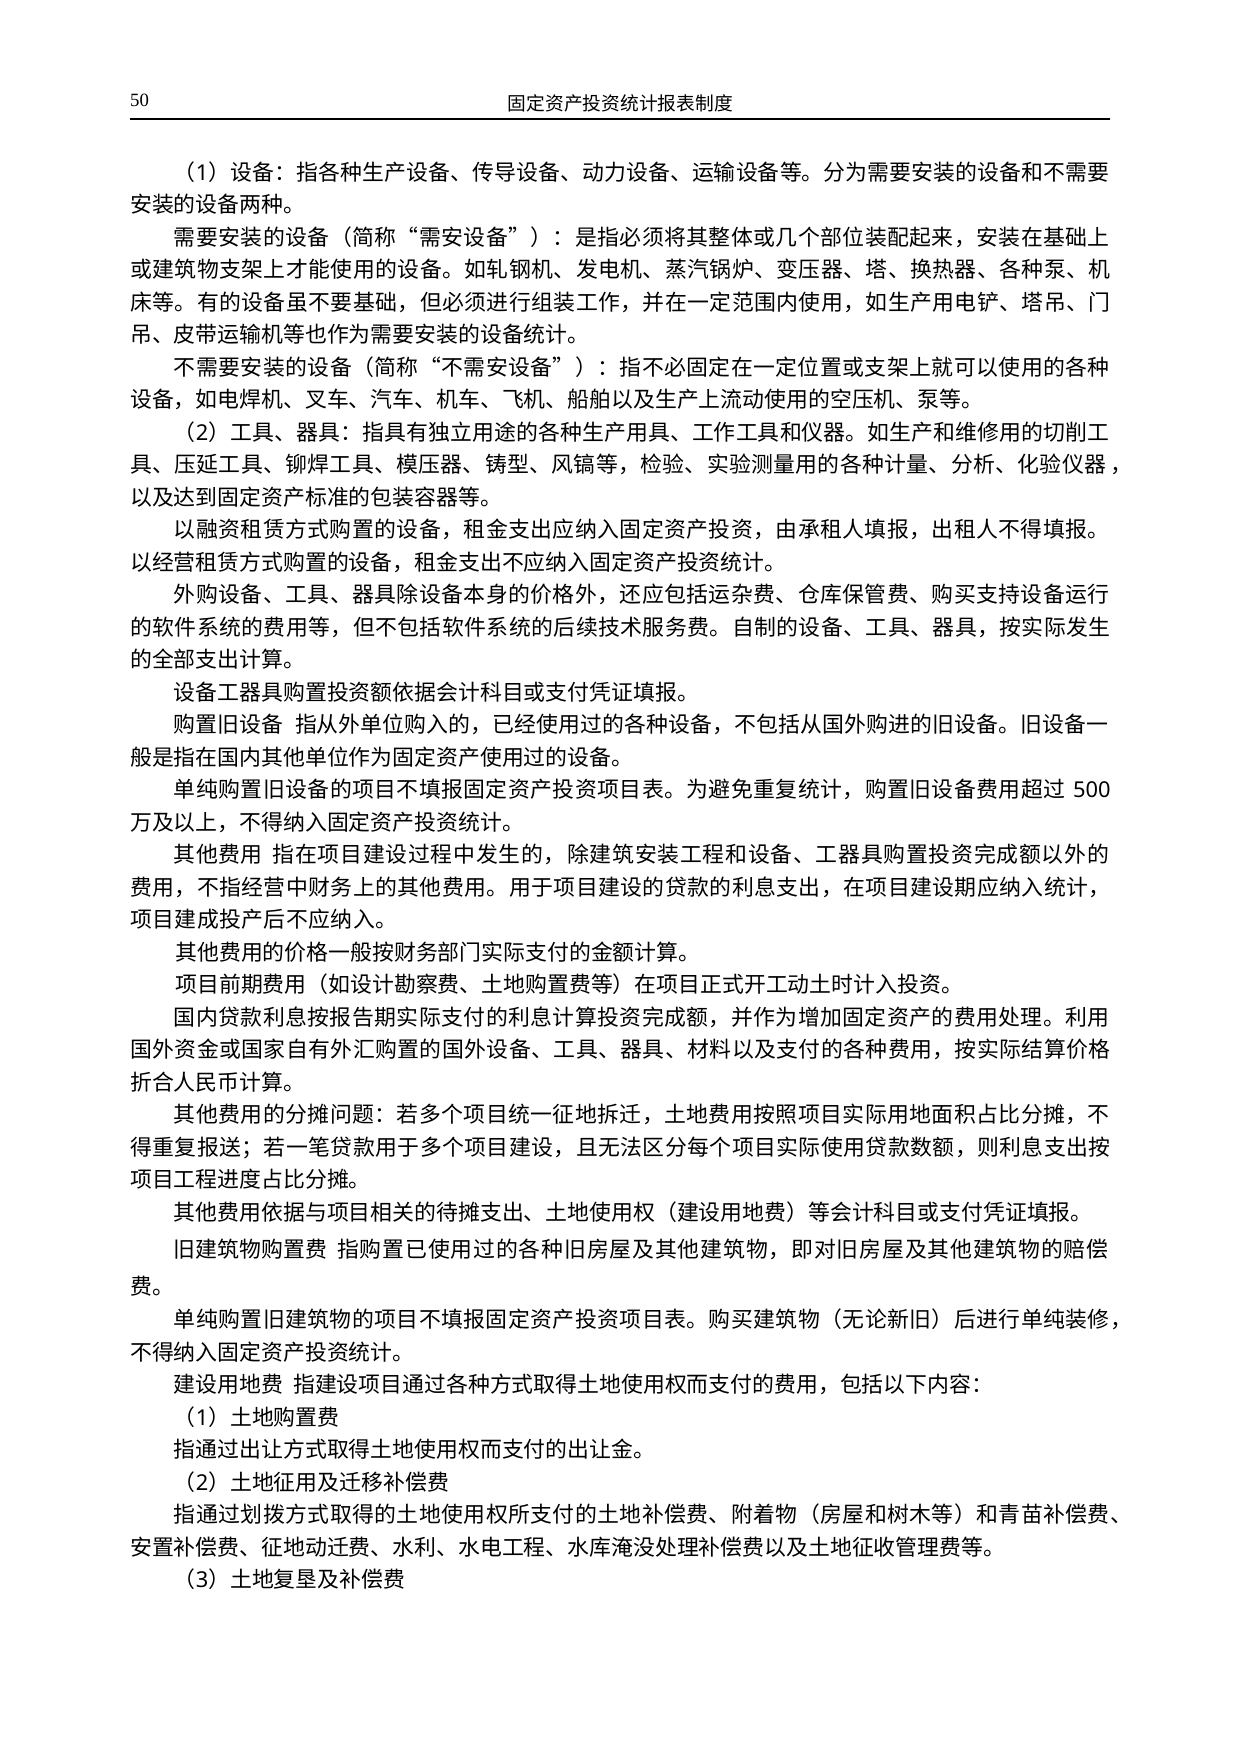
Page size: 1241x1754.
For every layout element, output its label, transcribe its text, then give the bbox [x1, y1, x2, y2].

text 外购设备、工具、器具除设备本身的价格外，还应包括运杂费、仓库保管费、购买支持设备运行的软件系统的费用等，但不包括软件系统的后续技术服务费。自制的设备、工具、器具，按实际发生的全部支出计算。 [130, 577, 1110, 674]
text 其他费用依据与项目相关的待摊支出、土地使用权（建设用地费）等会计科目或支付凭证填报。 [130, 1194, 1110, 1227]
text 设备工器具购置投资额依据会计科目或支付凭证填报。 [130, 674, 1110, 707]
text 单纯购置旧建筑物的项目不填报固定资产投资项目表。购买建筑物（无论新旧）后进行单纯装修，不得纳入固定资产投资统计。 [130, 1302, 1110, 1367]
text 项目前期费用（如设计勘察费、土地购置费等）在项目正式开工动土时计入投资。 [130, 967, 1110, 999]
text 购置旧设备 指从外单位购入的，已经使用过的各种设备，不包括从国外购进的旧设备。旧设备一般是指在国内其他单位作为固定资产使用过的设备。 [130, 707, 1110, 772]
text 指通过出让方式取得土地使用权而支付的出让金。 [130, 1432, 1110, 1464]
text （3）土地复垦及补偿费 [130, 1562, 1110, 1594]
text 国内贷款利息按报告期实际支付的利息计算投资完成额，并作为增加固定资产的费用处理。利用国外资金或国家自有外汇购置的国外设备、工具、器具、材料以及支付的各种费用，按实际结算价格折合人民币计算。 [130, 999, 1110, 1097]
text 指通过划拨方式取得的土地使用权所支付的土地补偿费、附着物（房屋和树木等）和青苗补偿费、安置补偿费、征地动迁费、水利、水电工程、水库淹没处理补偿费以及土地征收管理费等。 [130, 1497, 1110, 1562]
text 不需要安装的设备（简称“不需安设备”）：指不必固定在一定位置或支架上就可以使用的各种设备，如电焊机、叉车、汽车、机车、飞机、船舶以及生产上流动使用的空压机、泵等。 [130, 349, 1110, 414]
text （1）设备：指各种生产设备、传导设备、动力设备、运输设备等。分为需要安装的设备和不需要安装的设备两种。 [130, 154, 1110, 219]
text 旧建筑物购置费 指购置已使用过的各种旧房屋及其他建筑物，即对旧房屋及其他建筑物的赔偿费。 [130, 1227, 1110, 1302]
text 其他费用的分摊问题：若多个项目统一征地拆迁，土地费用按照项目实际用地面积占比分摊，不得重复报送；若一笔贷款用于多个项目建设，且无法区分每个项目实际使用贷款数额，则利息支出按项目工程进度占比分摊。 [130, 1097, 1110, 1194]
text 建设用地费 指建设项目通过各种方式取得土地使用权而支付的费用，包括以下内容： [130, 1367, 1110, 1399]
text 单纯购置旧设备的项目不填报固定资产投资项目表。为避免重复统计，购置旧设备费用超过500万及以上，不得纳入固定资产投资统计。 [130, 772, 1110, 837]
text （1）土地购置费 [130, 1399, 1110, 1432]
text 其他费用的价格一般按财务部门实际支付的金额计算。 [130, 934, 1110, 967]
text 其他费用 指在项目建设过程中发生的，除建筑安装工程和设备、工器具购置投资完成额以外的费用，不指经营中财务上的其他费用。用于项目建设的贷款的利息支出，在项目建设期应纳入统计，项目建成投产后不应纳入。 [130, 837, 1110, 934]
text （2）工具、器具：指具有独立用途的各种生产用具、工作工具和仪器。如生产和维修用的切削工具、压延工具、铆焊工具、模压器、铸型、风镐等，检验、实验测量用的各种计量、分析、化验仪器，以及达到固定资产标准的包装容器等。 [130, 414, 1110, 512]
text 需要安装的设备（简称“需安设备”）：是指必须将其整体或几个部位装配起来，安装在基础上或建筑物支架上才能使用的设备。如轧钢机、发电机、蒸汽锅炉、变压器、塔、换热器、各种泵、机床等。有的设备虽不要基础，但必须进行组装工作，并在一定范围内使用，如生产用电铲、塔吊、门吊、皮带运输机等也作为需要安装的设备统计。 [130, 219, 1110, 349]
text （2）土地征用及迁移补偿费 [130, 1464, 1110, 1497]
text 以融资租赁方式购置的设备，租金支出应纳入固定资产投资，由承租人填报，出租人不得填报。以经营租赁方式购置的设备，租金支出不应纳入固定资产投资统计。 [130, 512, 1110, 577]
